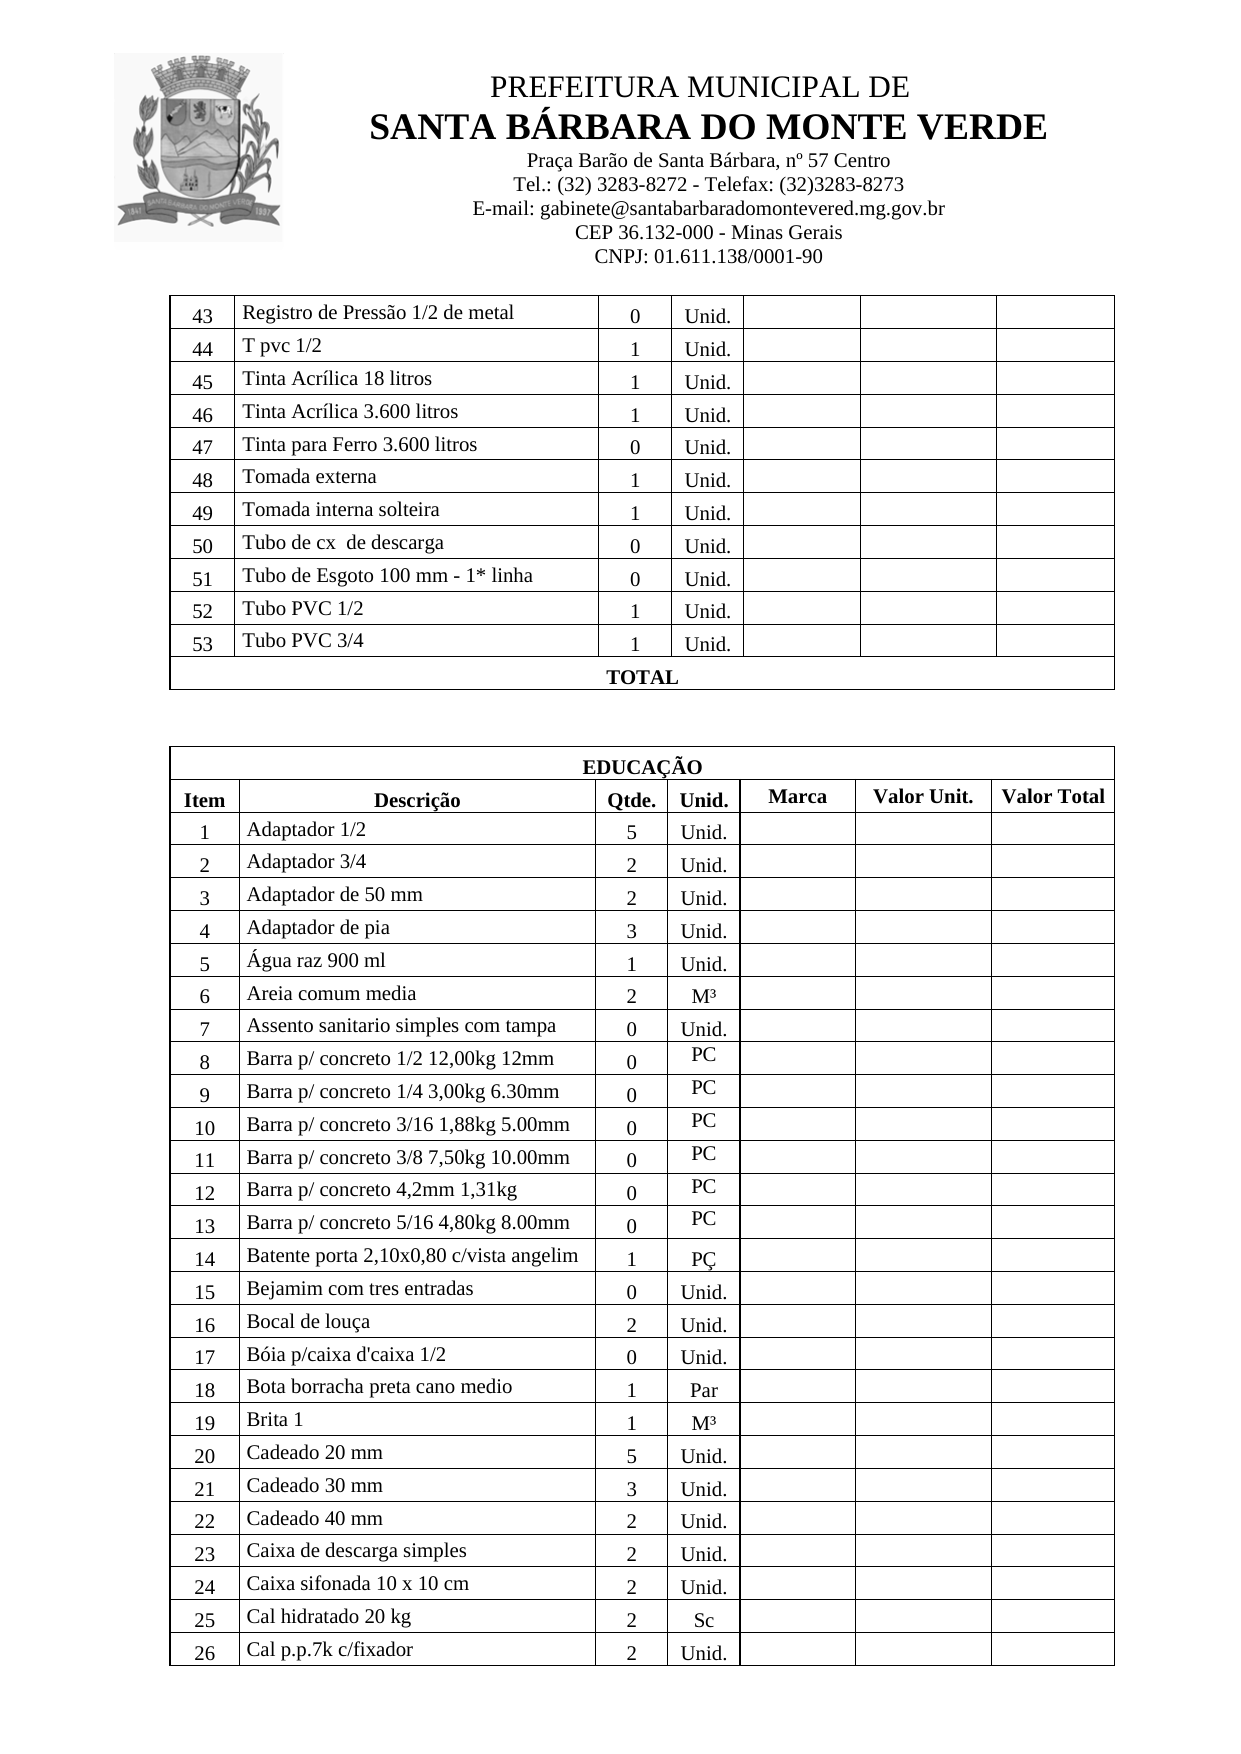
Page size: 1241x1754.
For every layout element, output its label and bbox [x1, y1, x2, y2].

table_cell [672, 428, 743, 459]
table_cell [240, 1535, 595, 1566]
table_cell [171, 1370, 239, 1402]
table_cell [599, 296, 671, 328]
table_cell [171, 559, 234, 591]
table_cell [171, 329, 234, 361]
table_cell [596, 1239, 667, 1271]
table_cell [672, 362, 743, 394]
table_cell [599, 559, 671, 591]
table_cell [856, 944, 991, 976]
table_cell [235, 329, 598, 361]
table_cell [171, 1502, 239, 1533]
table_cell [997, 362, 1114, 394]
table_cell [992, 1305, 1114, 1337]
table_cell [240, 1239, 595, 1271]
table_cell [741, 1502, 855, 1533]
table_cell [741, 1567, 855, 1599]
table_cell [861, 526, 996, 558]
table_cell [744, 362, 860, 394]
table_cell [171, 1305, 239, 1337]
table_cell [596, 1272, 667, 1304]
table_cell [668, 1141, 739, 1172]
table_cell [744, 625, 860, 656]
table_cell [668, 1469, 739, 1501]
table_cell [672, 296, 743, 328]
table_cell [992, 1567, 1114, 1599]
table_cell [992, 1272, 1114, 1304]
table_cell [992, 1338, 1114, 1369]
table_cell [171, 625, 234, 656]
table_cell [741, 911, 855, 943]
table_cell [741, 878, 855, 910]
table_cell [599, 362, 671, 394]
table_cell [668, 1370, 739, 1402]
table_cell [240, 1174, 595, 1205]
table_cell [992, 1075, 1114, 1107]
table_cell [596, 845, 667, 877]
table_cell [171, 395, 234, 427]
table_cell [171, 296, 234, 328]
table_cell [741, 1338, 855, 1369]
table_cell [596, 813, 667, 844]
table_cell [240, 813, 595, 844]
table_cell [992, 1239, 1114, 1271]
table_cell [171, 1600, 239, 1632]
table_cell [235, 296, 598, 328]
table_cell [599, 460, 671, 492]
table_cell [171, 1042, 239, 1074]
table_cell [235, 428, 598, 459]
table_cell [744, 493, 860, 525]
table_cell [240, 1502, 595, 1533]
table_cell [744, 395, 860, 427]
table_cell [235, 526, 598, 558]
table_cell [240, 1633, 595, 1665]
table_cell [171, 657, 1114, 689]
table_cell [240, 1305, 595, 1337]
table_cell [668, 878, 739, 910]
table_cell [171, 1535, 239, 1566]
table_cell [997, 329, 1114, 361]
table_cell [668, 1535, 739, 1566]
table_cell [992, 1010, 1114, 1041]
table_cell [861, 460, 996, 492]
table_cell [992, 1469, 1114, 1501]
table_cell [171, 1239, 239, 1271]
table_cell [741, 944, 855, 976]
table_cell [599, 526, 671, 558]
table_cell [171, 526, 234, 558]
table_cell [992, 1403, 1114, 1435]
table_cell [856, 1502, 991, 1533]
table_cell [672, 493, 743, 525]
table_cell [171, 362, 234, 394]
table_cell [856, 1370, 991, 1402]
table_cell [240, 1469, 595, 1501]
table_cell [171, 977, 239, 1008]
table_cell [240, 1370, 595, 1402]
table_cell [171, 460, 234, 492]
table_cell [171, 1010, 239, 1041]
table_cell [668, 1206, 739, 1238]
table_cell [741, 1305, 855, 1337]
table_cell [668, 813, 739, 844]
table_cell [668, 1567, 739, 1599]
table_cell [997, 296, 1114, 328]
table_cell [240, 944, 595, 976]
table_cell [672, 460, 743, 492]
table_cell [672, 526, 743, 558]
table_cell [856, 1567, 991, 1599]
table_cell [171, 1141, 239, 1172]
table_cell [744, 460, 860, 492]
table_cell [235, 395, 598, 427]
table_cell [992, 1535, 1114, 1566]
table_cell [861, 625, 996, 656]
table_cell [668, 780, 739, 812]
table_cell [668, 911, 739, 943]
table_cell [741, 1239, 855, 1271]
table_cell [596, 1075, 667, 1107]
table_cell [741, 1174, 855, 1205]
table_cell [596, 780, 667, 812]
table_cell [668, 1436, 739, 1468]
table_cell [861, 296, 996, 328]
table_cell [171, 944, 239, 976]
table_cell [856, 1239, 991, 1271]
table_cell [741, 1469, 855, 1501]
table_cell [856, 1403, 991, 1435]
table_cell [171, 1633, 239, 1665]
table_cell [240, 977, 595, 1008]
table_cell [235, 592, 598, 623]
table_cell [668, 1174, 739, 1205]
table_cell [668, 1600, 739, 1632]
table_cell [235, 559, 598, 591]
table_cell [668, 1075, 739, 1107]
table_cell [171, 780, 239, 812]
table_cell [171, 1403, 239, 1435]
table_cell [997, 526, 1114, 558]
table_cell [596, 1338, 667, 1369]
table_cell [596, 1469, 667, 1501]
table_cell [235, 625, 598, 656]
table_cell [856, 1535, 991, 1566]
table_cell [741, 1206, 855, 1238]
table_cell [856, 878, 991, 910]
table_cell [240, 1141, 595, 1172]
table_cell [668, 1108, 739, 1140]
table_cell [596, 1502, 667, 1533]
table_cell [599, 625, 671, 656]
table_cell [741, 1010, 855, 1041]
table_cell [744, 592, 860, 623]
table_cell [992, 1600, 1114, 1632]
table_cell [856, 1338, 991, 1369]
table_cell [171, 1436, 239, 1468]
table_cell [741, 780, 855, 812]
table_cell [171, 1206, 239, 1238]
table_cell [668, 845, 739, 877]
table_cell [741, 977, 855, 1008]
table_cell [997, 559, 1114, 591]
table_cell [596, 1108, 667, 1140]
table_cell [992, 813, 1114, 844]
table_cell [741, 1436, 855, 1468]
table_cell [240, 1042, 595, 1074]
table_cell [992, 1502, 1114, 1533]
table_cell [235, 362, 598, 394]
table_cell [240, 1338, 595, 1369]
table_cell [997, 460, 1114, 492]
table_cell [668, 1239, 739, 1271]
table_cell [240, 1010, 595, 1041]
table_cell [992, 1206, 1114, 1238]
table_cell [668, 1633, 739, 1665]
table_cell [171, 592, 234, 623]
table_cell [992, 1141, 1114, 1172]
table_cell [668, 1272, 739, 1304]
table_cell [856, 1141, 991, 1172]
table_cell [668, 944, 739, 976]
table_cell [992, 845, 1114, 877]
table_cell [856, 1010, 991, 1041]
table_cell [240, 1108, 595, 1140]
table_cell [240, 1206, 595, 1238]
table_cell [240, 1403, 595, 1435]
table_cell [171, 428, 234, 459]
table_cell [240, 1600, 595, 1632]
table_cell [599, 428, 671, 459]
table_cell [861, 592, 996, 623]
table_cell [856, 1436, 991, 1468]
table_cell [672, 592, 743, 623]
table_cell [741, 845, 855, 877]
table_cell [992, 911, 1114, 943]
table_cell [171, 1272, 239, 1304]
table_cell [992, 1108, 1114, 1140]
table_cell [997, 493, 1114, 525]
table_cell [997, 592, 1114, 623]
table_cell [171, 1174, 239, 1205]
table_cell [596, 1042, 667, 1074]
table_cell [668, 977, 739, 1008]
picture [105, 53, 292, 256]
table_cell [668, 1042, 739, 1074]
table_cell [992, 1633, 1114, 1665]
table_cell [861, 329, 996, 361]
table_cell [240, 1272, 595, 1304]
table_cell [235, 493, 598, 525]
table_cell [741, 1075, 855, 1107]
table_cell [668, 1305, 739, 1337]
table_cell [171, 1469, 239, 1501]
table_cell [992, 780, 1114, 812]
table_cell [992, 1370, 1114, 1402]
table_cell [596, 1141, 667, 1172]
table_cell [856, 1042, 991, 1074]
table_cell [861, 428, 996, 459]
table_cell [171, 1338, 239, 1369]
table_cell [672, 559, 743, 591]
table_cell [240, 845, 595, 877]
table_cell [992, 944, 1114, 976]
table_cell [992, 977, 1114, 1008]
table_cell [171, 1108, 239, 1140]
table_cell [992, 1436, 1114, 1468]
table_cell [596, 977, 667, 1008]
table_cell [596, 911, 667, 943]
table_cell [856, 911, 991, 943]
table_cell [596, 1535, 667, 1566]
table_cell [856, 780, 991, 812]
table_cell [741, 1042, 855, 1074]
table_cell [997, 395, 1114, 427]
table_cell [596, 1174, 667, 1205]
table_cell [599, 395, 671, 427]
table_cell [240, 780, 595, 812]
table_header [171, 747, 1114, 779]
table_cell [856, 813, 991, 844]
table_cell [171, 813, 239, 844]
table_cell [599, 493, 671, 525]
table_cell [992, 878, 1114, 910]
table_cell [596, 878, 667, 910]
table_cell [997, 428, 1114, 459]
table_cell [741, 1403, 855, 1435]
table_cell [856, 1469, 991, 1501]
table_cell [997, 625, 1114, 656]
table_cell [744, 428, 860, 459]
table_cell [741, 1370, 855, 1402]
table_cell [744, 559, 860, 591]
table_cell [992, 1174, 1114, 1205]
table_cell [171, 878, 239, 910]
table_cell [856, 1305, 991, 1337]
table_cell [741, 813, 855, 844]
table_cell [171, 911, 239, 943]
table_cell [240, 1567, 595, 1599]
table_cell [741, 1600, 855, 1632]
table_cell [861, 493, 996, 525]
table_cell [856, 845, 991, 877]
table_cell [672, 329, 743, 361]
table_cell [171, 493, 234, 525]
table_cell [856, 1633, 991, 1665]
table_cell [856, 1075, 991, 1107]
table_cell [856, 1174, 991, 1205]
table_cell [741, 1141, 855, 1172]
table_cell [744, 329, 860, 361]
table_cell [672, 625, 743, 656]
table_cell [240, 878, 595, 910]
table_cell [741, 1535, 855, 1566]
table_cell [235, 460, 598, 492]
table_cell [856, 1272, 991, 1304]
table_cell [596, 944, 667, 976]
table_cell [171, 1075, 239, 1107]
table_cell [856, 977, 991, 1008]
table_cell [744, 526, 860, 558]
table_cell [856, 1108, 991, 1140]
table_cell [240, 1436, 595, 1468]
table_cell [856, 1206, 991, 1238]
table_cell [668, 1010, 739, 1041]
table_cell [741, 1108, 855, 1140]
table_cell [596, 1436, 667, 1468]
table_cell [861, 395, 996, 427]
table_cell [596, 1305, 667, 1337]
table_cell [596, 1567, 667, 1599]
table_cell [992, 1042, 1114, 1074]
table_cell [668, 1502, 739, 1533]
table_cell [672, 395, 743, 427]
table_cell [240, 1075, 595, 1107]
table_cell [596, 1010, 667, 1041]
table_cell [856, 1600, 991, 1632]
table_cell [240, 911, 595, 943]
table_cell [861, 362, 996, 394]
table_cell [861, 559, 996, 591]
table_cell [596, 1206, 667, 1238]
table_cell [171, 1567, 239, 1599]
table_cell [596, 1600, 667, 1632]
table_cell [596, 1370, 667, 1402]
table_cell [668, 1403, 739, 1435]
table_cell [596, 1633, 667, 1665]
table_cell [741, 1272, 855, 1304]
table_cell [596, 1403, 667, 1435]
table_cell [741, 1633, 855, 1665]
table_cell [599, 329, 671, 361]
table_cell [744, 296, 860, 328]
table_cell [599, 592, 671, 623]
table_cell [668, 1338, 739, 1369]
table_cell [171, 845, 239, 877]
